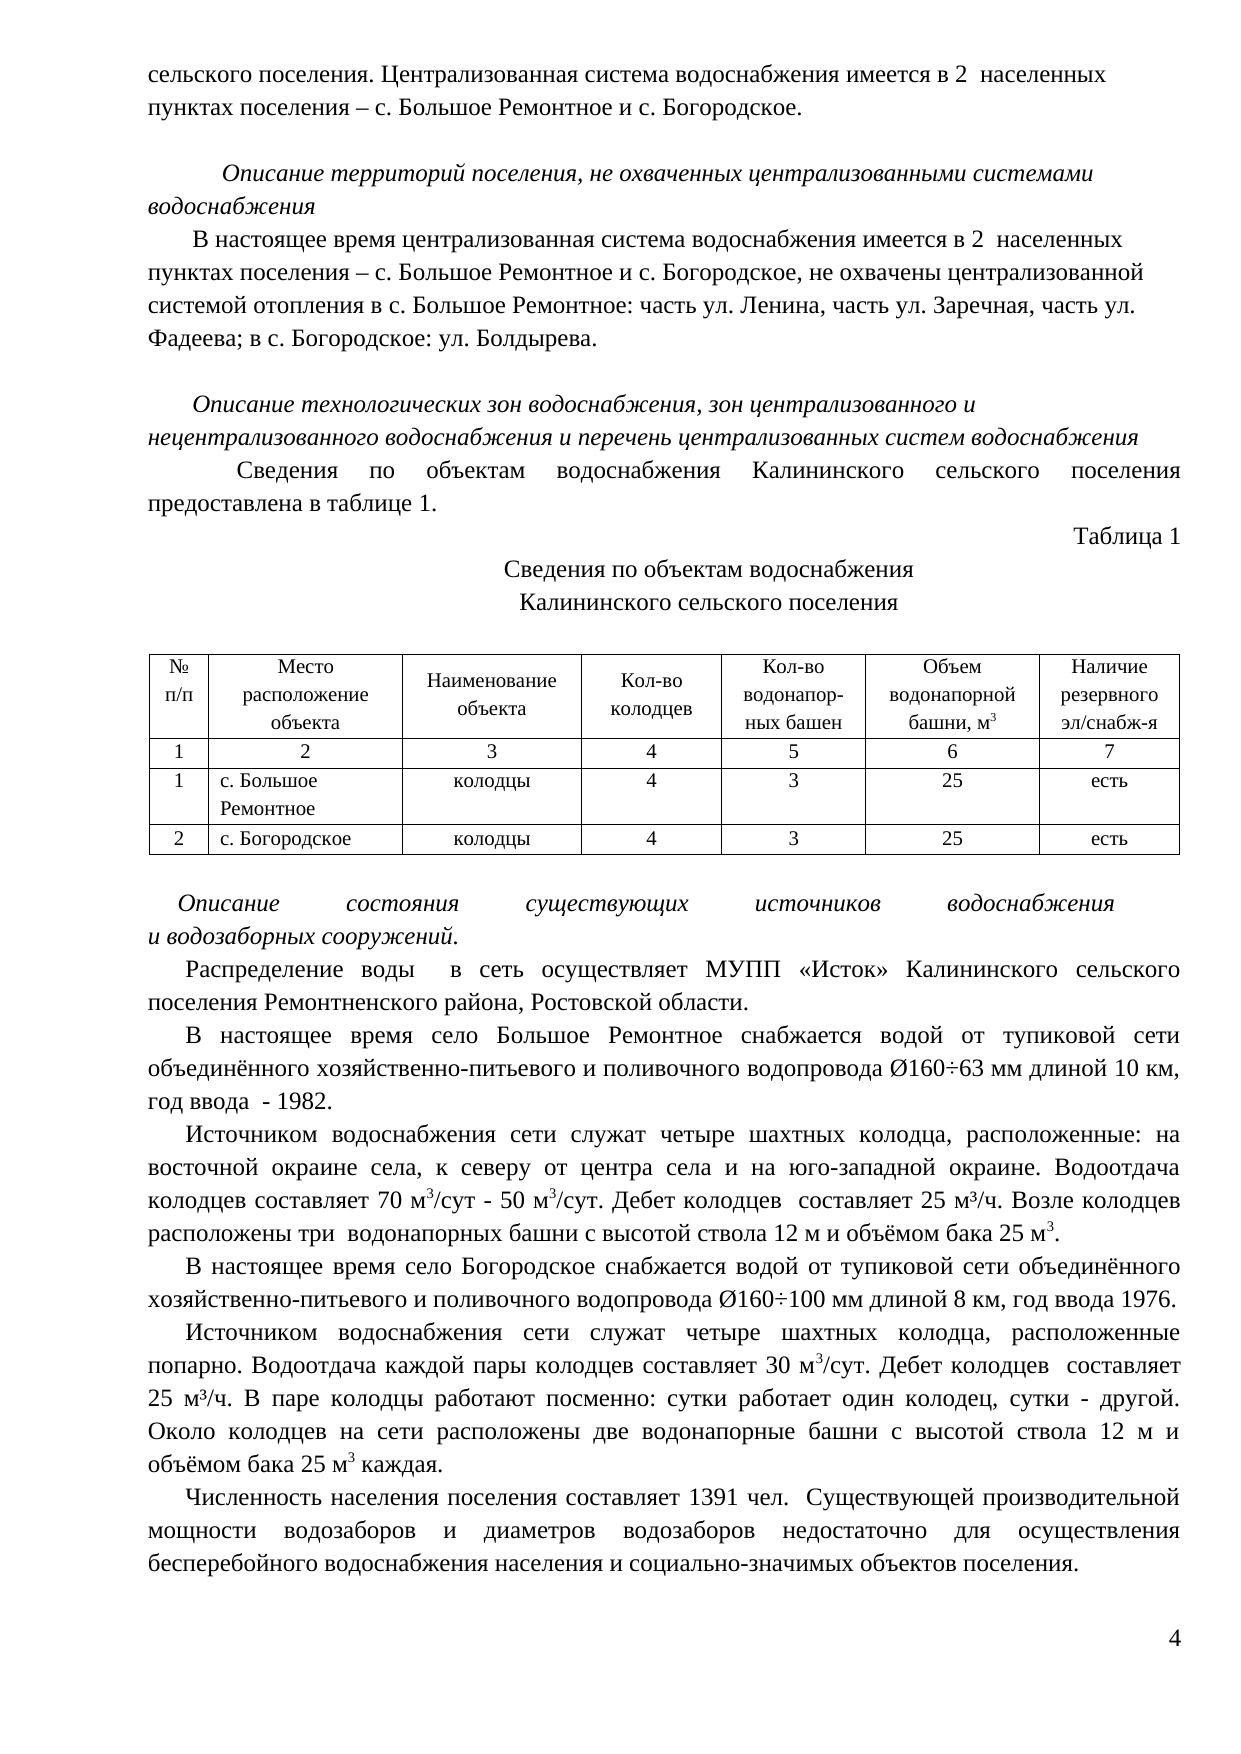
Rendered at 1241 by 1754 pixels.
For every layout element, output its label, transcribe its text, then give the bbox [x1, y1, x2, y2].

table_cell 3 [403, 739, 581, 767]
table_cell 4 [582, 769, 721, 824]
text Сведения по объектам водоснабжения Калининского сельского поселения предоставлена в таблице 1. [148, 455, 1181, 517]
table_header Наличие резервного эл/снабж-я [1040, 655, 1179, 738]
table_header № п/п [150, 655, 208, 738]
table_cell 4 [582, 825, 721, 854]
text В настоящее время село Богородское снабжается водой от тупиковой сети объединённого хозяйственно-питьевого и поливочного водопровода Ø160÷100 мм длиной 8 км, год ввода 1976. [148, 1251, 1181, 1313]
table_cell колодцы [403, 825, 581, 854]
table_cell 2 [150, 825, 208, 854]
table_cell 25 [866, 825, 1039, 854]
table_header Наименование объекта [403, 655, 581, 738]
table_header Кол-во колодцев [582, 655, 721, 738]
table_cell 1 [150, 739, 208, 767]
table_cell 3 [722, 825, 865, 854]
table_cell 25 [866, 769, 1039, 824]
table_cell колодцы [403, 769, 581, 824]
text Источником водоснабжения сети служат четыре шахтных колодца, расположенные попарно. Водоотдача каждой пары колодцев составляет 30 м3/сут. Дебет колодцев составляет 25 м³/ч. В паре колодцы работают посменно: сутки работает один колодец, сутки - другой. Около колодцев на сети расположены две водонапорные башни с высотой ствола 12 м и объёмом бака 25 м3 каждая. [148, 1317, 1181, 1478]
table_header Место расположение объекта [209, 655, 402, 738]
table_header Кол-во водонапор- ных башен [722, 655, 865, 738]
table_cell с. Богородское [209, 825, 402, 854]
text Сведения по объектам водоснабжения [148, 554, 1181, 583]
table_cell 4 [582, 739, 721, 767]
text Описание технологических зон водоснабжения, зон централизованного и нецентрализованного водоснабжения и перечень централизованных систем водоснабжения [148, 389, 1181, 451]
table_cell 1 [150, 769, 208, 824]
table_header Объем водонапорной башни, м3 [866, 655, 1039, 738]
list Таблица 1 [297, 521, 1181, 550]
table_cell с. Большое Ремонтное [209, 769, 402, 824]
text Численность населения поселения составляет 1391 чел. Существующей производительной мощности водозаборов и диаметров водозаборов недостаточно для осуществления бесперебойного водоснабжения населения и социально-значимых объектов поселения. [148, 1482, 1181, 1577]
text Калининского сельского поселения [148, 587, 1181, 616]
table_cell 6 [866, 739, 1039, 767]
text Описание территорий поселения, не охваченных централизованными системами водоснабжения [148, 158, 1181, 220]
table_cell 3 [722, 769, 865, 824]
table_cell 7 [1040, 739, 1179, 767]
text В настоящее время село Большое Ремонтное снабжается водой от тупиковой сети объединённого хозяйственно-питьевого и поливочного водопровода Ø160÷63 мм длиной 10 км, год ввода - 1982. [148, 1020, 1181, 1115]
table_cell есть [1040, 769, 1179, 824]
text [148, 59, 1181, 121]
text Источником водоснабжения сети служат четыре шахтных колодца, расположенные: на восточной окраине села, к северу от центра села и на юго-западной окраине. Водоотдача колодцев составляет 70 м3/сут - 50 м3/сут. Дебет колодцев составляет 25 м³/ч. Возле колодцев расположены три водонапорных башни с высотой ствола 12 м и объёмом бака 25 м3. [148, 1119, 1181, 1247]
table_cell есть [1040, 825, 1179, 854]
text Описание состояния существующих источников водоснабжения и водозаборных сооружений. [148, 888, 1181, 949]
text В настоящее время централизованная система водоснабжения имеется в 2 населенных пунктах поселения – с. Большое Ремонтное и с. Богородское, не охвачены централизованной системой отопления в с. Большое Ремонтное: часть ул. Ленина, часть ул. Заречная, часть ул. Фадеева; в с. Богородское: ул. Болдырева. [148, 224, 1181, 352]
table_cell 2 [209, 739, 402, 767]
table_cell 5 [722, 739, 865, 767]
text Распределение воды в сеть осуществляет МУПП «Исток» Калининского сельского поселения Ремонтненского района, Ростовской области. [148, 954, 1181, 1016]
